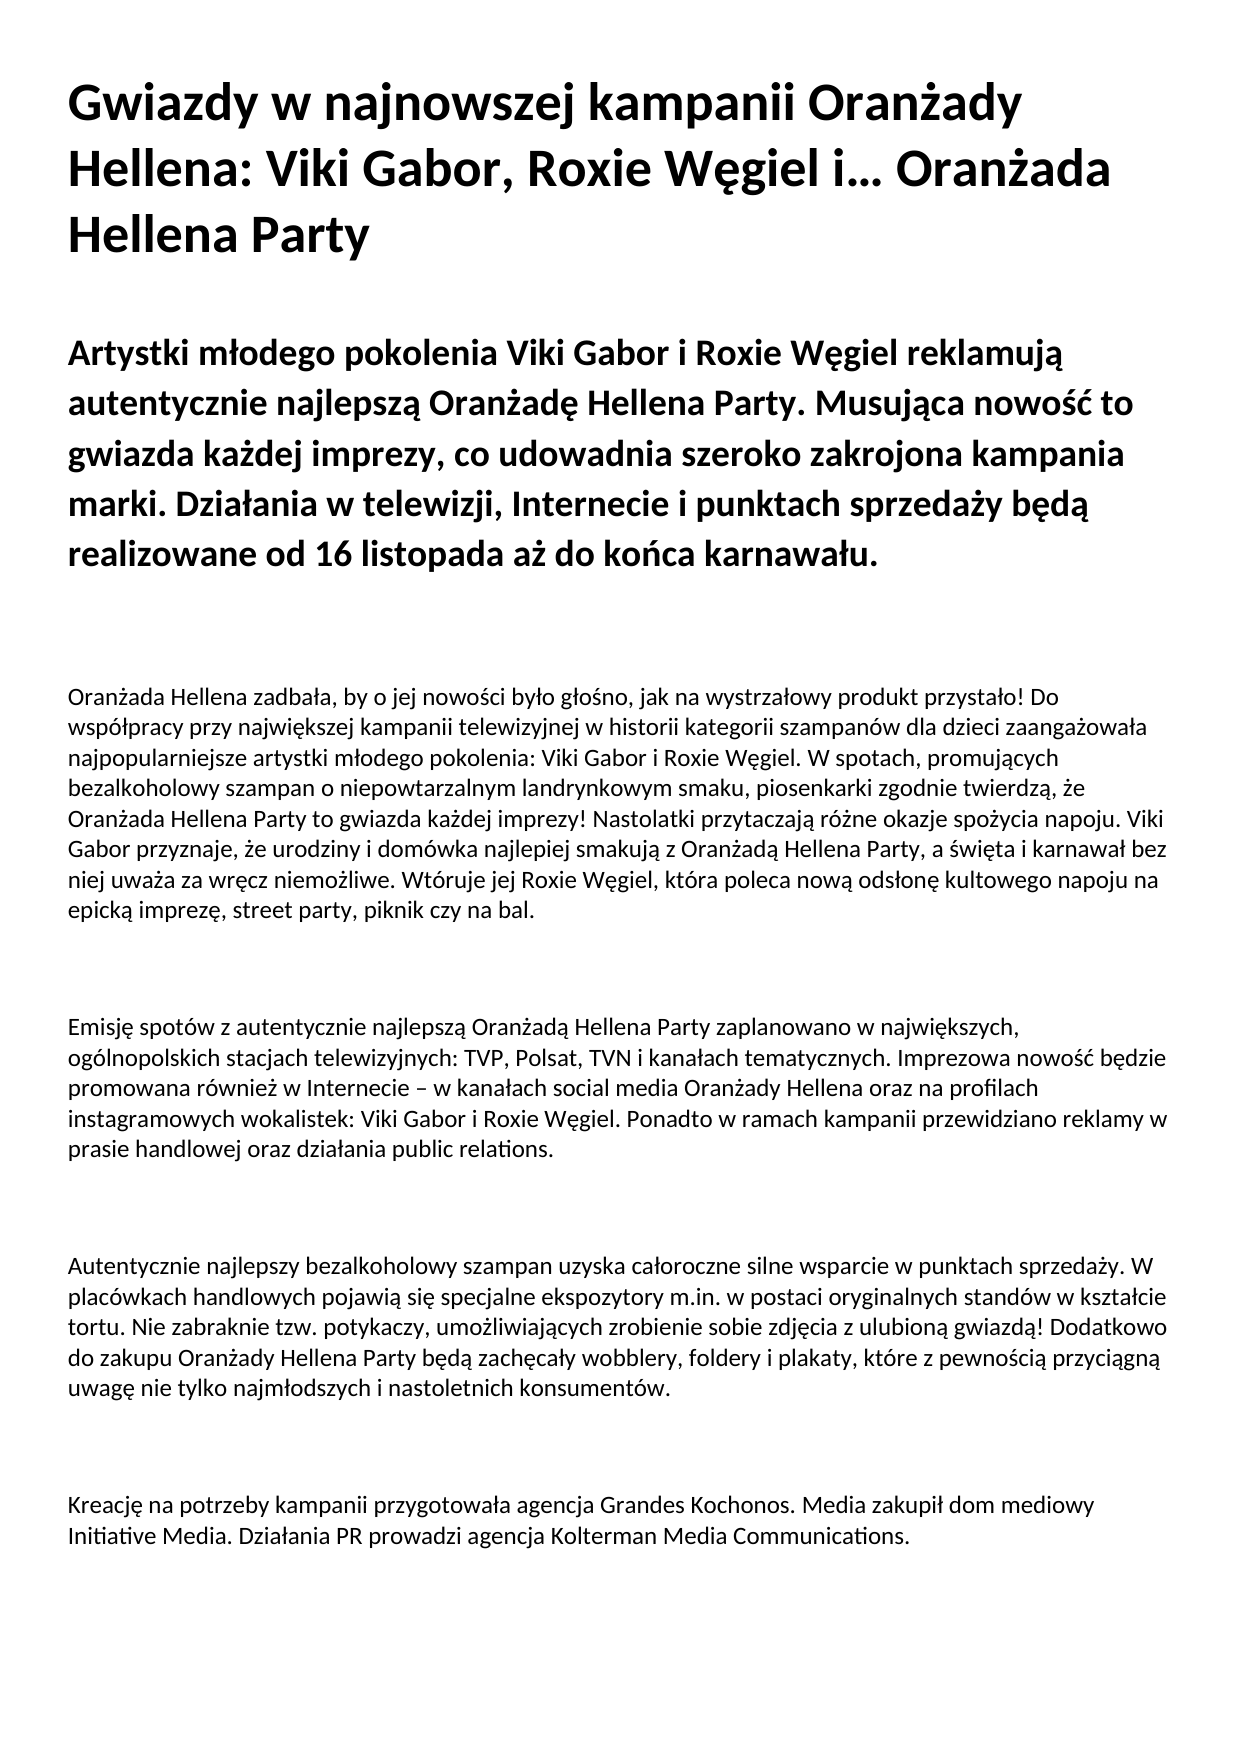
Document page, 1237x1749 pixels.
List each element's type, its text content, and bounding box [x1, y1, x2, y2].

text Autentycznie najlepszy bezalkoholowy szampan uzyska całoroczne silne wsparcie w punktach sprzedaży. W placówkach handlowych pojawią się specjalne ekspozytory m.in. w postaci oryginalnych standów w kształcie tortu. Nie zabraknie tzw. potykaczy, umożliwiających zrobienie sobie zdjęcia z ulubioną gwiazdą! Dodatkowo do zakupu Oranżady Hellena Party będą zachęcały wobblery, foldery i plakaty, które z pewnością przyciągną uwagę nie tylko najmłodszych i nastoletnich konsumentów. [68, 1250, 1169, 1403]
text Oranżada Hellena zadbała, by o jej nowości było głośno, jak na wystrzałowy produkt przystało! Do współpracy przy największej kampanii telewizyjnej w historii kategorii szampanów dla dzieci zaangażowała najpopularniejsze artystki młodego pokolenia: Viki Gabor i Roxie Węgiel. W spotach, promujących bezalkoholowy szampan o niepowtarzalnym landrynkowym smaku, piosenkarki zgodnie twierdzą, że Oranżada Hellena Party to gwiazda każdej imprezy! Nastolatki przytaczają różne okazje spożycia napoju. Viki Gabor przyznaje, że urodziny i domówka najlepiej smakują z Oranżadą Hellena Party, a święta i karnawał bez niej uważa za wręcz niemożliwe. Wtóruje jej Roxie Węgiel, która poleca nową odsłonę kultowego napoju na epicką imprezę, street party, piknik czy na bal. [68, 681, 1169, 925]
text Emisję spotów z autentycznie najlepszą Oranżadą Hellena Party zaplanowano w największych, ogólnopolskich stacjach telewizyjnych: TVP, Polsat, TVN i kanałach tematycznych. Imprezowa nowość będzie promowana również w Internecie – w kanałach social media Oranżady Hellena oraz na profilach instagramowych wokalistek: Viki Gabor i Roxie Węgiel. Ponadto w ramach kampanii przewidziano reklamy w prasie handlowej oraz działania public relations. [68, 1011, 1169, 1164]
text Gwiazdy w najnowszej kampanii Oranżady Hellena: Viki Gabor, Roxie Węgiel i… Oranżada Hellena Party [68, 68, 1169, 266]
text Kreację na potrzeby kampanii przygotowała agencja Grandes Kochonos. Media zakupił dom mediowy Initiative Media. Działania PR prowadzi agencja Kolterman Media Communications. [68, 1489, 1169, 1551]
text Artystki młodego pokolenia Viki Gabor i Roxie Węgiel reklamują autentycznie najlepszą Oranżadę Hellena Party. Musująca nowość to gwiazda każdej imprezy, co udowadnia szeroko zakrojona kampania marki. Działania w telewizji, Internecie i punktach sprzedaży będą realizowane od 16 listopada aż do końca karnawału. [68, 329, 1169, 576]
